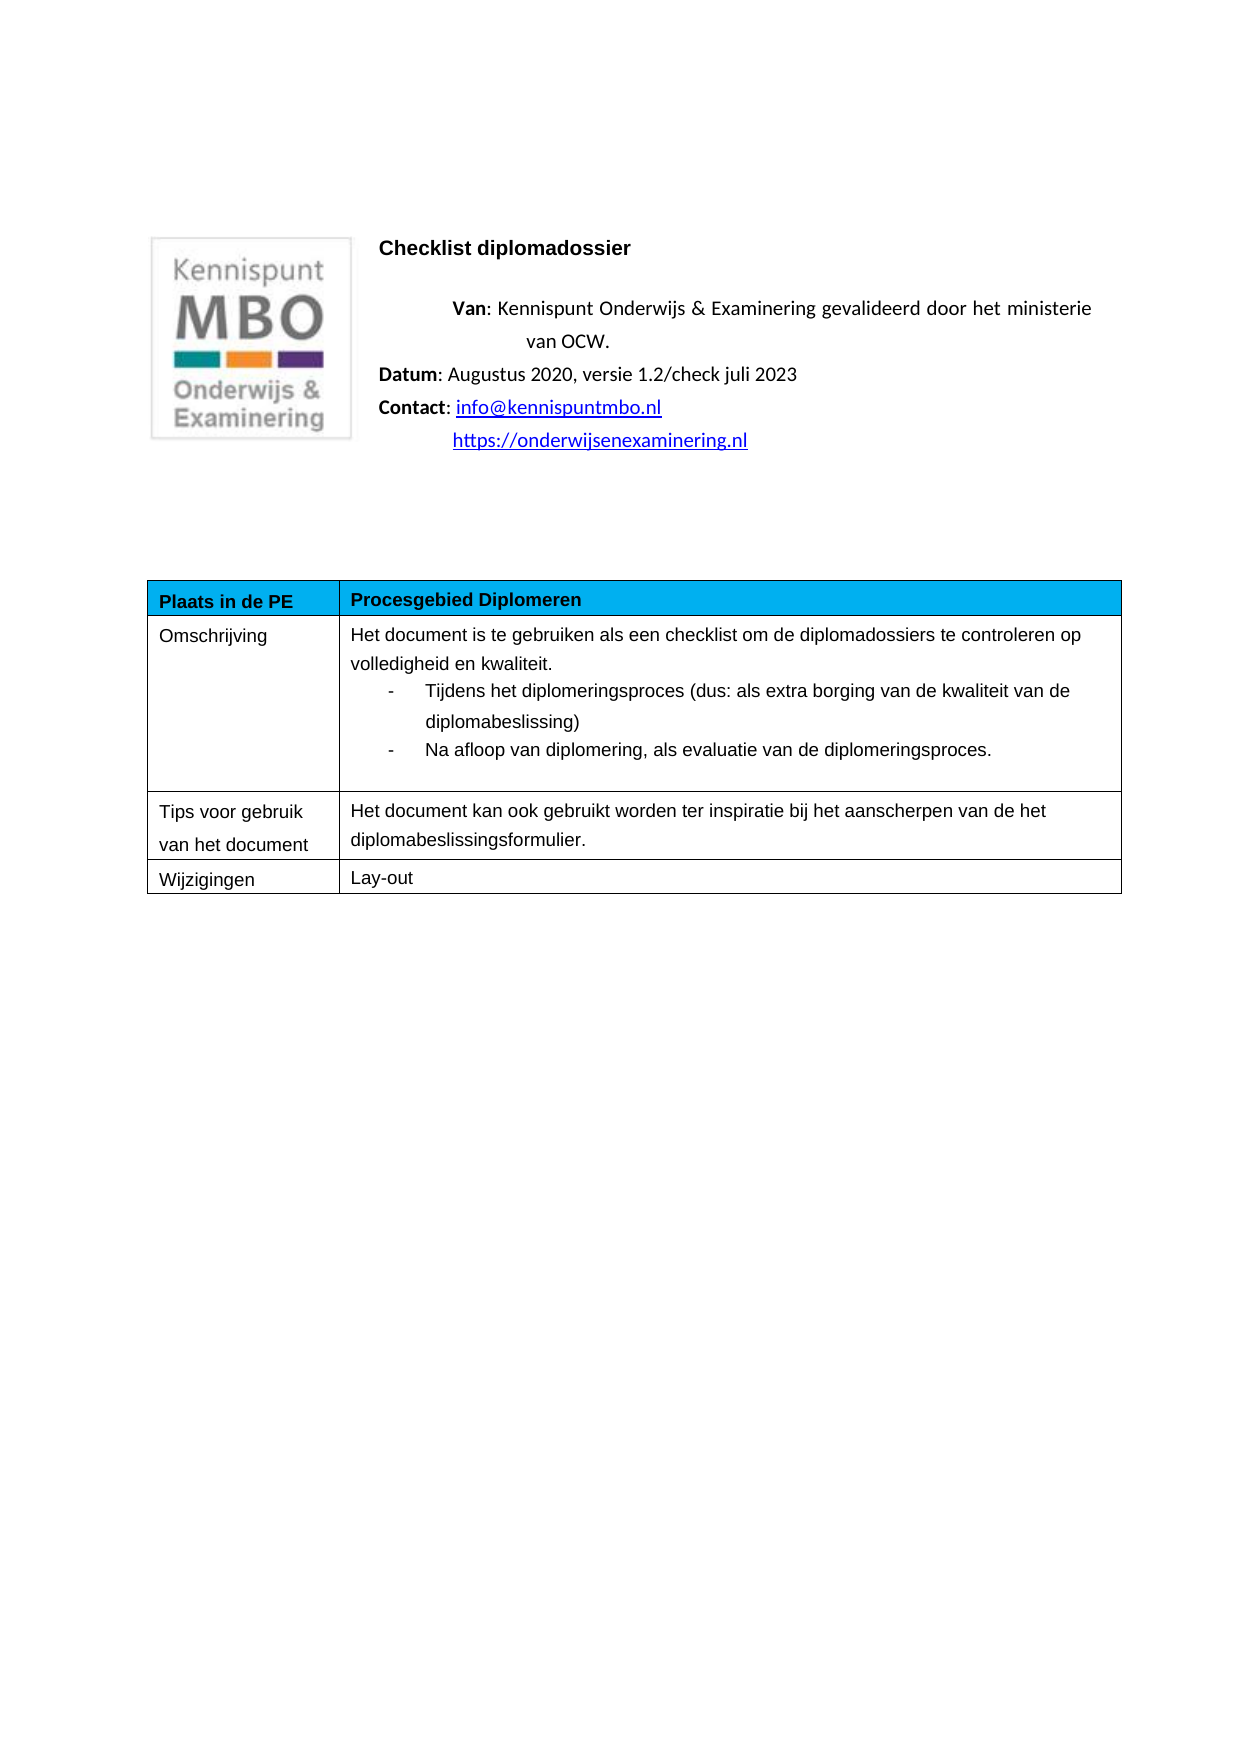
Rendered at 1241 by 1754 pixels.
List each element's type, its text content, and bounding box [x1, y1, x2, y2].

table_cell Omschrijving [148, 616, 339, 791]
table_header Plaats in de PE [148, 581, 339, 615]
picture [148, 236, 360, 442]
text https://onderwijsenexaminering.nl [148, 427, 1092, 453]
text Checklist diplomadossier [360, 236, 1092, 260]
table_cell Het document is te gebruiken als een checklist om de diplomadossiers te controleren op volledigheid en kwaliteit. Tijdens het diplomeringsproces (dus: als extra borging van de kwaliteit van de diplomabeslissing) Na afloop van diplomering, als evaluatie van de diplomeringsproces. [340, 616, 1121, 791]
text Contact: info@kennispuntmbo.nl [360, 394, 1092, 420]
text Van: Kennispunt Onderwijs & Examinering gevalideerd door het ministerie van OCW. [360, 295, 1092, 354]
table_cell Tips voor gebruik van het document [148, 792, 339, 858]
text Datum: Augustus 2020, versie 1.2/check juli 2023 [360, 361, 1092, 387]
table_header Procesgebied Diplomeren [340, 581, 1121, 615]
table_cell Wijzigingen [148, 860, 339, 893]
table_cell Het document kan ook gebruikt worden ter inspiratie bij het aanscherpen van de het diplomabeslissingsformulier. [340, 792, 1121, 858]
table_cell Lay-out [340, 860, 1121, 893]
